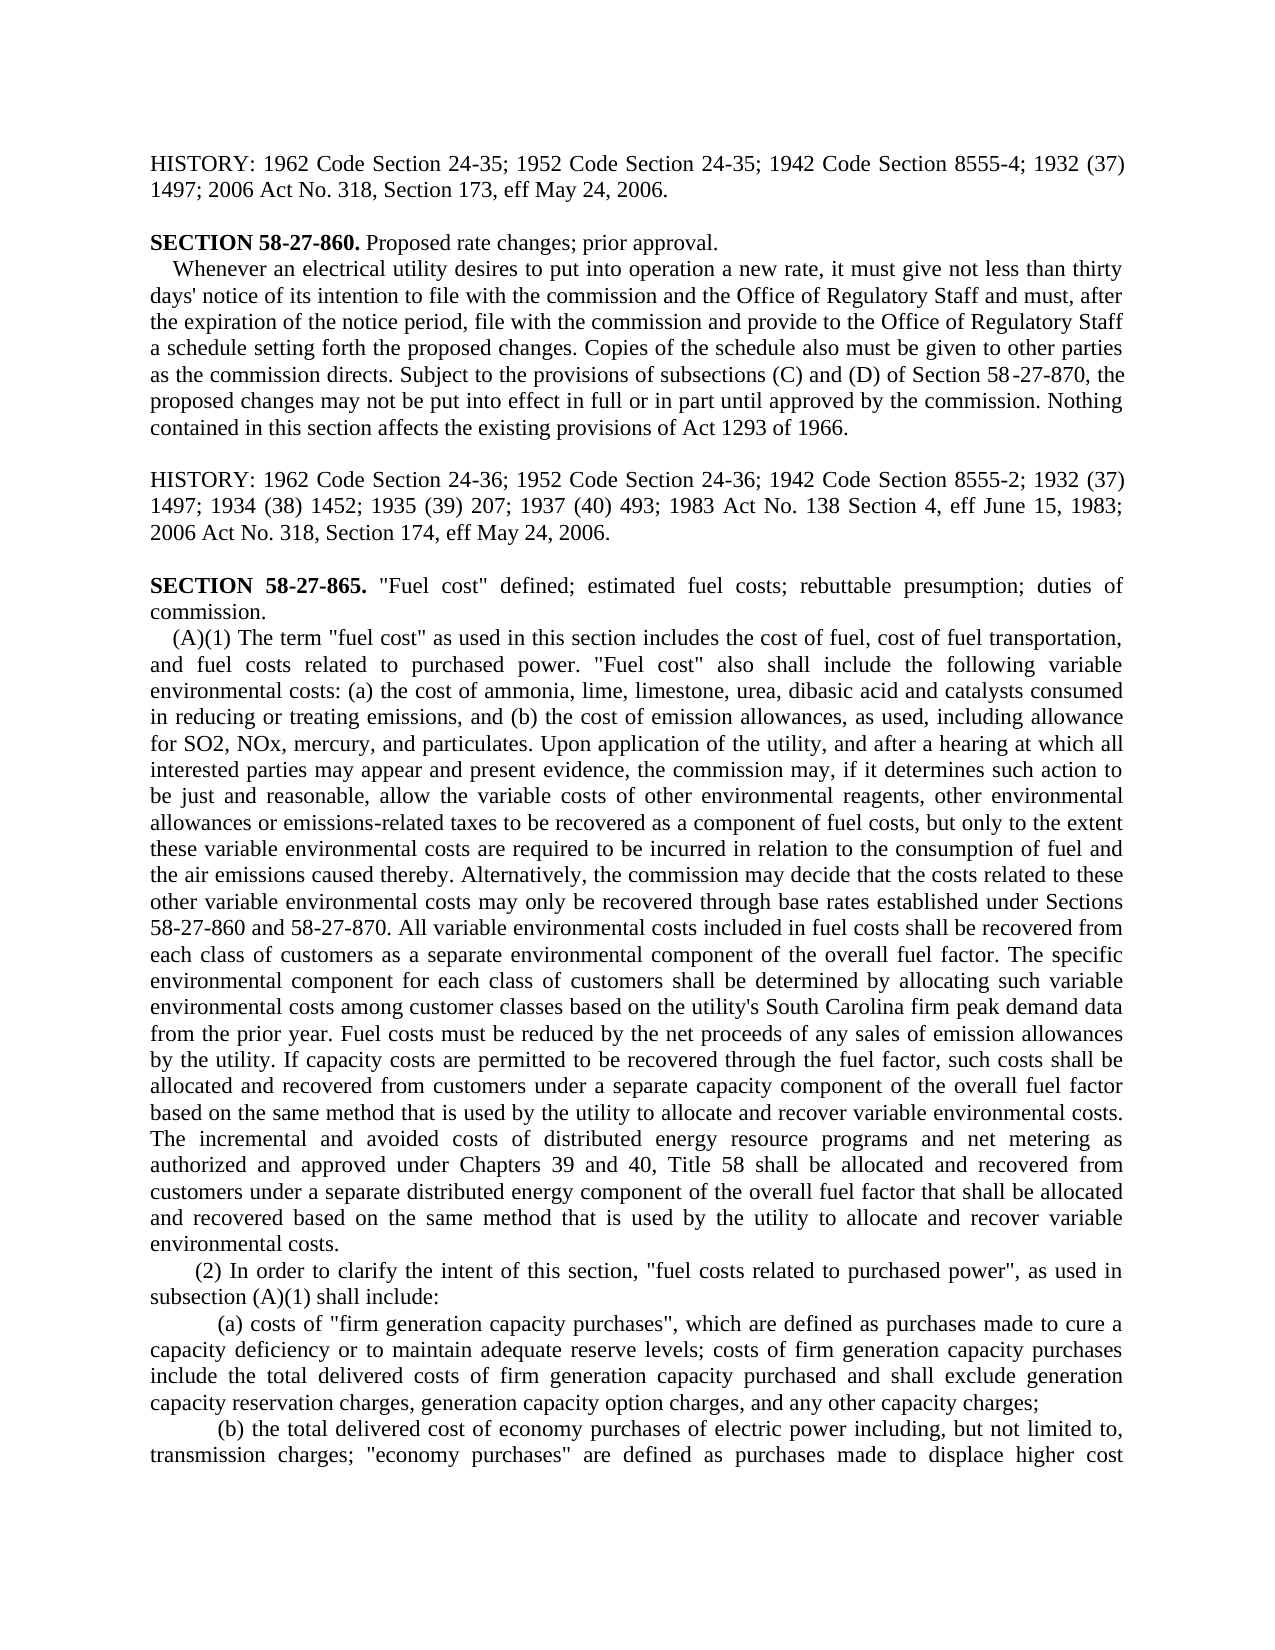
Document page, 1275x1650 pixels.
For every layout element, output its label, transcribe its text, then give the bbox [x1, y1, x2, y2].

text HISTORY: 1962 Code Section 24-35; 1952 Code Section 24-35; 1942 Code Section 8555-4; 1932 (37) 1497; 2006 Act No. 318, Section 173, eff May 24, 2006. [150, 150, 1125, 203]
text SECTION 58-27-865. "Fuel cost" defined; estimated fuel costs; rebuttable presumption; duties of commission. [150, 572, 1125, 624]
text (2) In order to clarify the intent of this section, "fuel costs related to purchased power", as used in subsection (A)(1) shall include: [150, 1257, 1125, 1309]
text Whenever an electrical utility desires to put into operation a new rate, it must give not less than thirty days' notice of its intention to file with the commission and the Office of Regulatory Staff and must, after the expiration of the notice period, file with the commission and provide to the Office of Regulatory Staff a schedule setting forth the proposed changes. Copies of the schedule also must be given to other parties as the commission directs. Subject to the provisions of subsections (C) and (D) of Section 58-27-870, the proposed changes may not be put into effect in full or in part until approved by the commission. Nothing contained in this section affects the existing provisions of Act 1293 of 1966. [150, 255, 1125, 440]
text (a) costs of "firm generation capacity purchases", which are defined as purchases made to cure a capacity deficiency or to maintain adequate reserve levels; costs of firm generation capacity purchases include the total delivered costs of firm generation capacity purchased and shall exclude generation capacity reservation charges, generation capacity option charges, and any other capacity charges; [150, 1309, 1125, 1415]
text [150, 1415, 1125, 1468]
text HISTORY: 1962 Code Section 24-36; 1952 Code Section 24-36; 1942 Code Section 8555-2; 1932 (37) 1497; 1934 (38) 1452; 1935 (39) 207; 1937 (40) 493; 1983 Act No. 138 Section 4, eff June 15, 1983; 2006 Act No. 318, Section 174, eff May 24, 2006. [150, 466, 1125, 545]
text (A)(1) The term "fuel cost" as used in this section includes the cost of fuel, cost of fuel transportation, and fuel costs related to purchased power. "Fuel cost" also shall include the following variable environmental costs: (a) the cost of ammonia, lime, limestone, urea, dibasic acid and catalysts consumed in reducing or treating emissions, and (b) the cost of emission allowances, as used, including allowance for SO2, NOx, mercury, and particulates. Upon application of the utility, and after a hearing at which all interested parties may appear and present evidence, the commission may, if it determines such action to be just and reasonable, allow the variable costs of other environmental reagents, other environmental allowances or emissions-related taxes to be recovered as a component of fuel costs, but only to the extent these variable environmental costs are required to be incurred in relation to the consumption of fuel and the air emissions caused thereby. Alternatively, the commission may decide that the costs related to these other variable environmental costs may only be recovered through base rates established under Sections 58-27-860 and 58-27-870. All variable environmental costs included in fuel costs shall be recovered from each class of customers as a separate environmental component of the overall fuel factor. The specific environmental component for each class of customers shall be determined by allocating such variable environmental costs among customer classes based on the utility's South Carolina firm peak demand data from the prior year. Fuel costs must be reduced by the net proceeds of any sales of emission allowances by the utility. If capacity costs are permitted to be recovered through the fuel factor, such costs shall be allocated and recovered from customers under a separate capacity component of the overall fuel factor based on the same method that is used by the utility to allocate and recover variable environmental costs. The incremental and avoided costs of distributed energy resource programs and net metering as authorized and approved under Chapters 39 and 40, Title 58 shall be allocated and recovered from customers under a separate distributed energy component of the overall fuel factor that shall be allocated and recovered based on the same method that is used by the utility to allocate and recover variable environmental costs. [150, 624, 1125, 1257]
text SECTION 58-27-860. Proposed rate changes; prior approval. [150, 229, 1125, 255]
